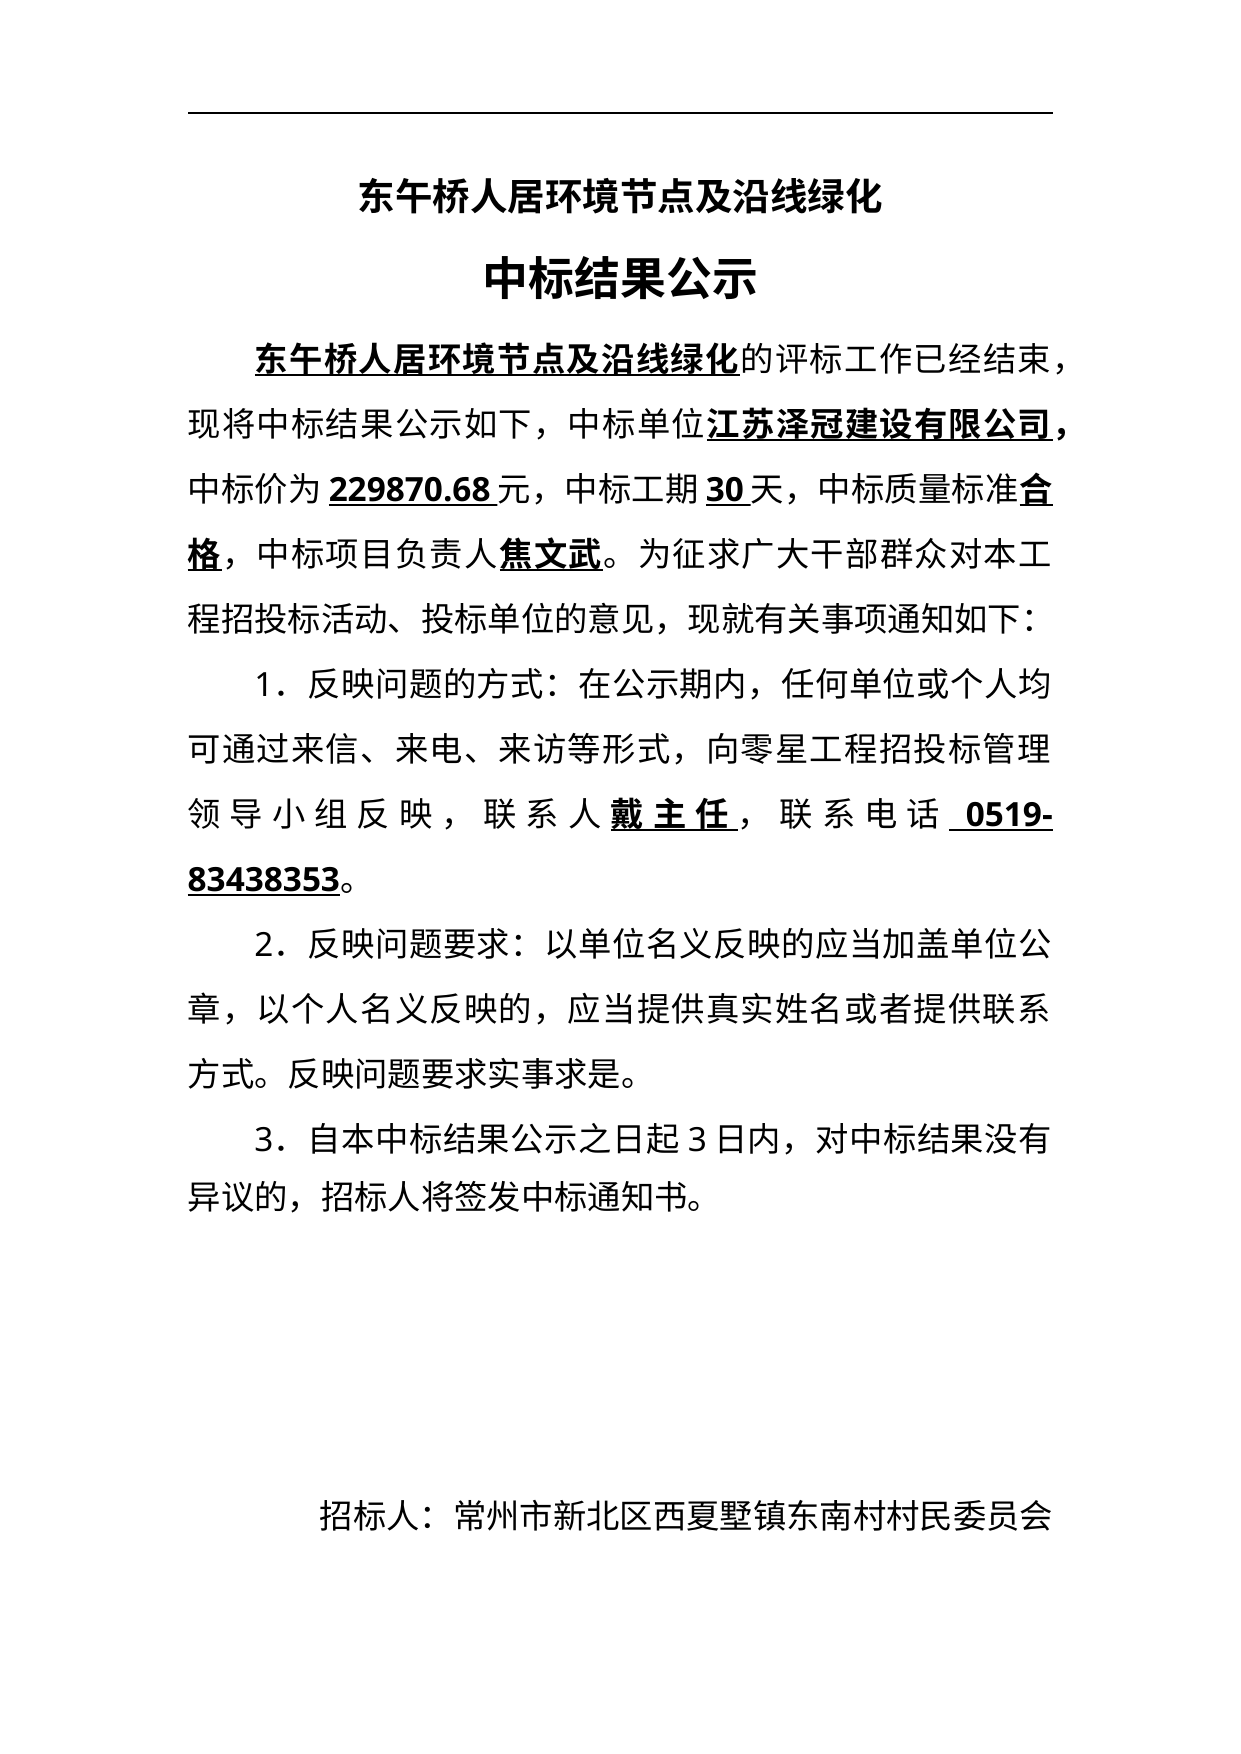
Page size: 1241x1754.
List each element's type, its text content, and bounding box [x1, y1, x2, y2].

text 东午桥人居环境节点及沿线绿化 [187, 162, 1053, 227]
text 3．自本中标结果公示之日起3日内，对中标结果没有异议的，招标人将签发中标通知书。 [187, 1104, 1053, 1221]
text 招标人：常州市新北区西夏墅镇东南村村民委员会 [187, 1481, 1053, 1546]
text 中标结果公示 [187, 227, 1053, 324]
text 2．反映问题要求：以单位名义反映的应当加盖单位公章，以个人名义反映的，应当提供真实姓名或者提供联系方式。反映问题要求实事求是。 [187, 909, 1053, 1104]
text 东午桥人居环境节点及沿线绿化的评标工作已经结束，现将中标结果公示如下，中标单位江苏泽冠建设有限公司，中标价为229870.68元，中标工期30天，中标质量标准合格，中标项目负责人焦文武。为征求广大干部群众对本工程招投标活动、投标单位的意见，现就有关事项通知如下： [187, 324, 1053, 649]
text 1．反映问题的方式：在公示期内，任何单位或个人均可通过来信、来电、来访等形式，向零星工程招投标管理领导小组反映，联系人戴主任，联系电话 0519-83438353。 [187, 649, 1053, 909]
